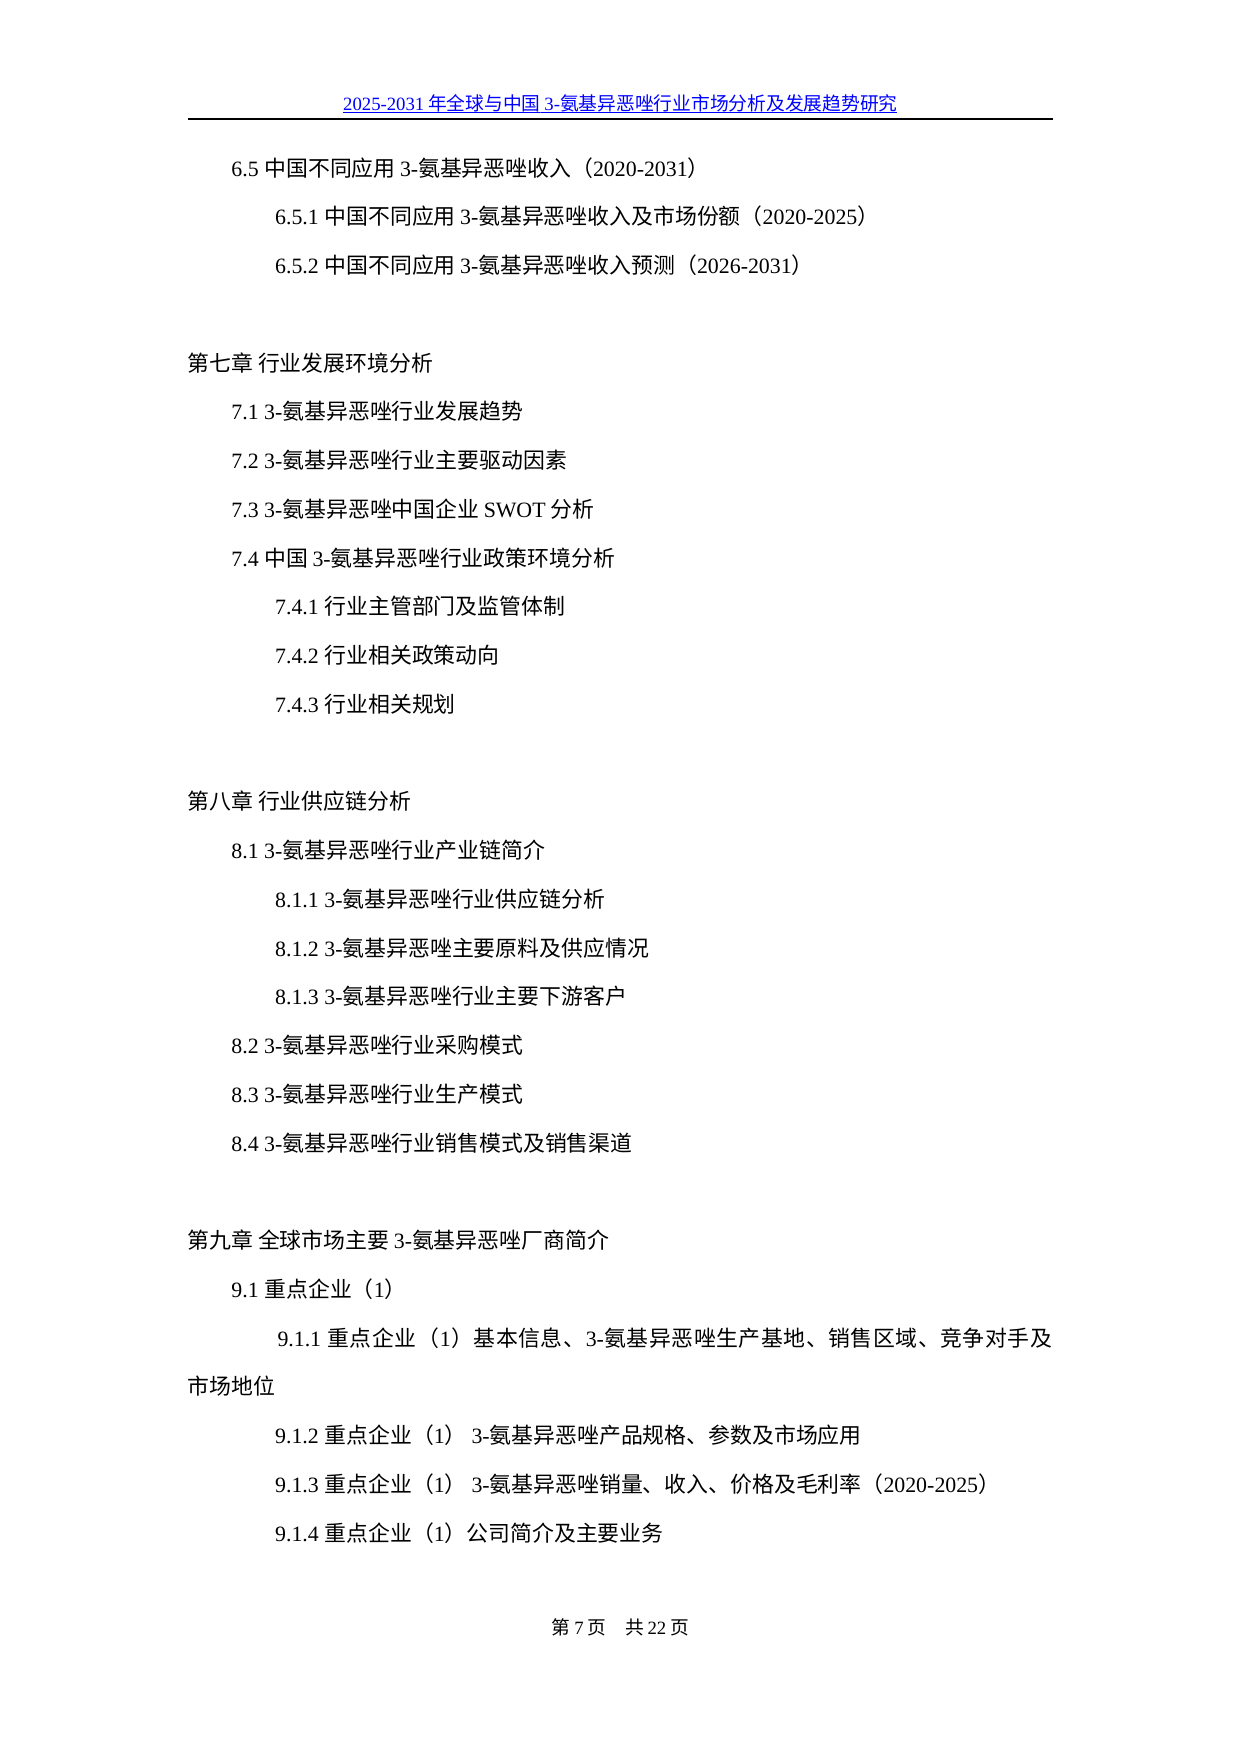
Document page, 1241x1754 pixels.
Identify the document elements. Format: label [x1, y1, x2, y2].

text [187, 150, 1053, 1548]
